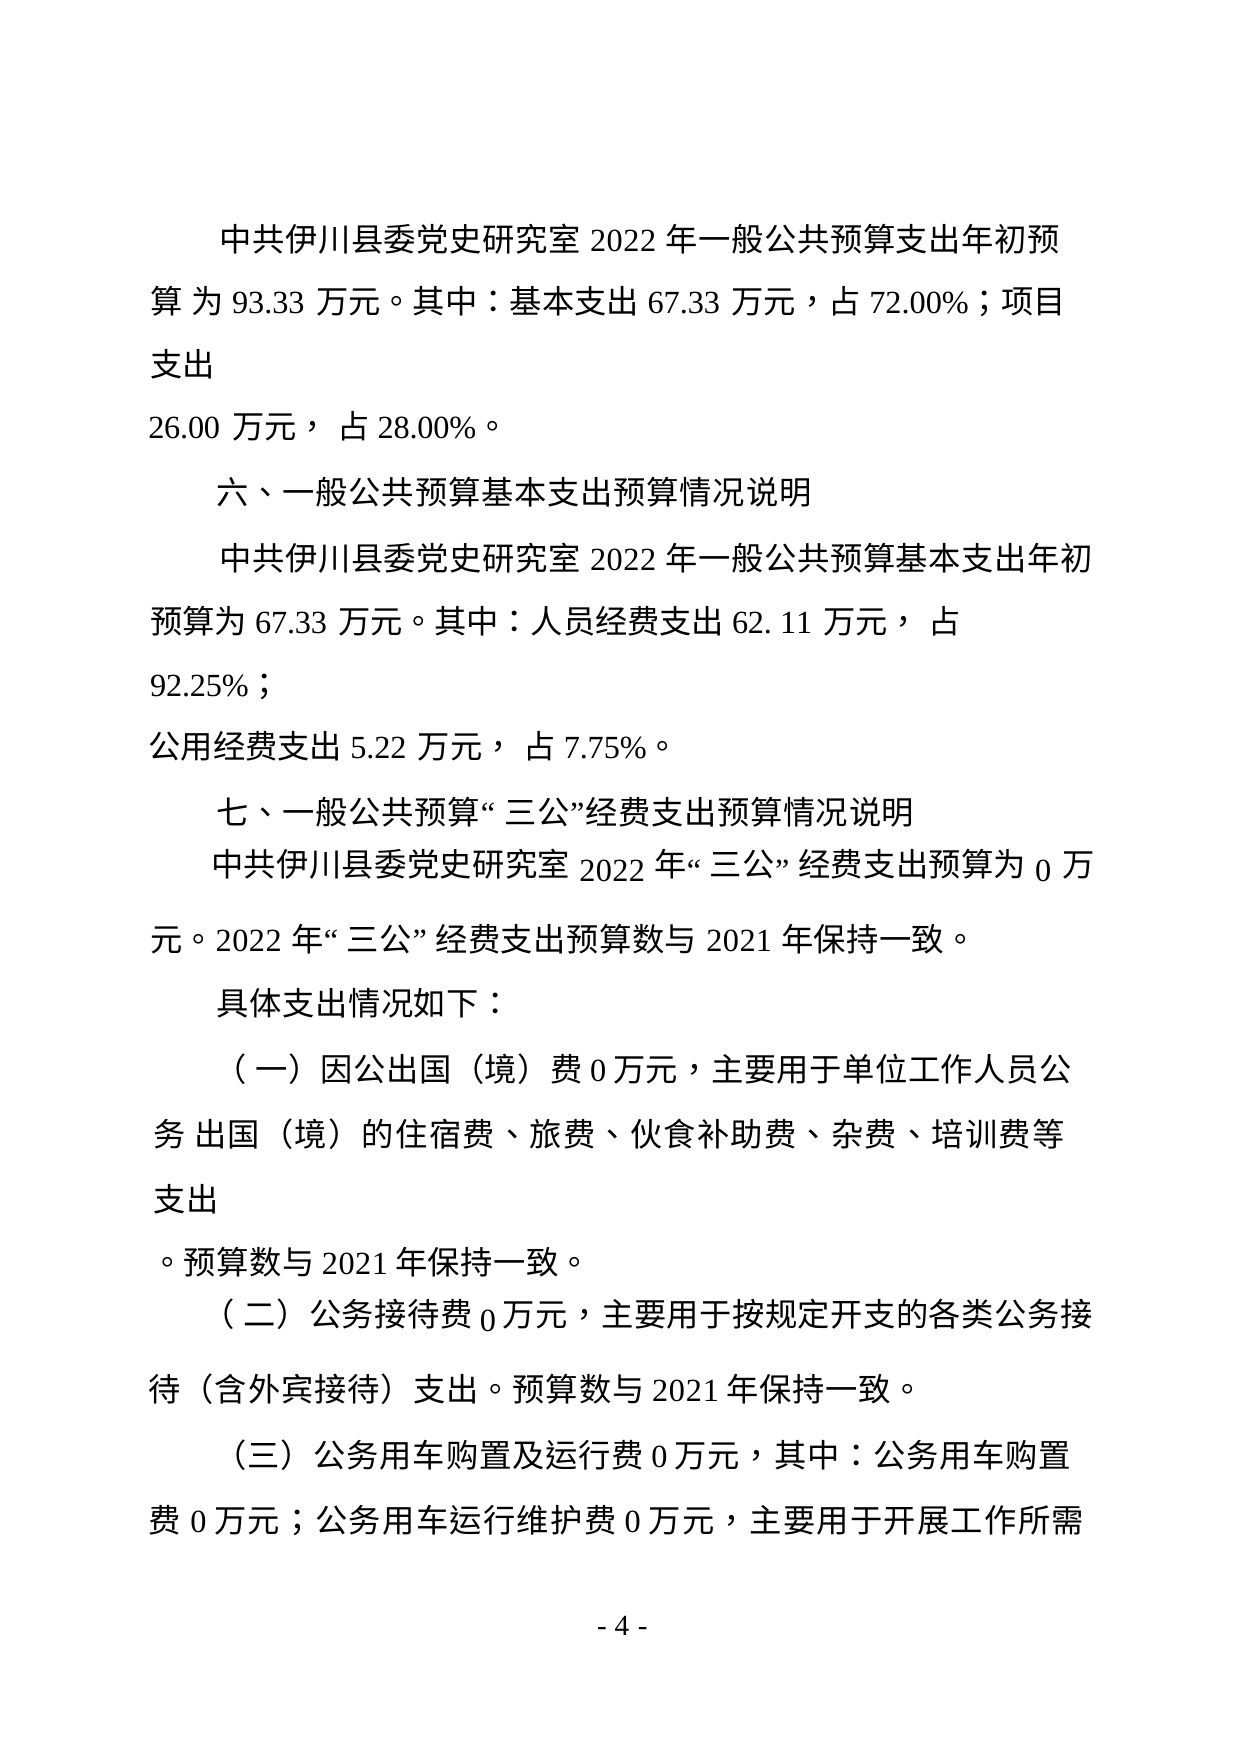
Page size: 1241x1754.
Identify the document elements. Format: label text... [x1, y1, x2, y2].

text （ 二）公务接待费0万元，主要用于按规定开支的各类公务接 [148, 1307, 1093, 1369]
text 待（含外宾接待）支出。预算数与2021年保持一致。 [148, 1369, 1098, 1409]
text 中共伊川县委党史研究室 2022 年“ 三公” 经费支出预算为 0 万 [148, 856, 1095, 919]
text 元。2022 年“ 三公” 经费支出预算数与 2021 年保持一致。 [150, 919, 1098, 959]
text 具体支出情况如下： [216, 983, 1098, 1024]
text 。预算数与2021年保持一致。 [151, 1242, 1098, 1283]
text 七、一般公共预算“ 三公”经费支出预算情况说明 [216, 792, 1098, 833]
text 中共伊川县委党史研究室 2022 年一般公共预算支出年初预算 为 93.33 万元。其中：基本支出 67.33 万元，占 72.00%；项目支出 [150, 216, 1093, 386]
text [148, 1433, 1093, 1542]
text 中共伊川县委党史研究室 2022 年一般公共预算基本支出年初 预算为 67.33 万元。其中：人员经费支出 62. 11 万元， 占 92.25%； [150, 536, 1098, 706]
text 公用经费支出 5.22 万元， 占 7.75%。 [148, 725, 1098, 768]
text 26.00 万元， 占 28.00%。 [148, 405, 1098, 448]
text （ 一）因公出国（境）费0万元，主要用于单位工作人员公务 出国（境）的住宿费、旅费、伙食补助费、杂费、培训费等支出 [153, 1047, 1093, 1221]
text 六、一般公共预算基本支出预算情况说明 [216, 472, 1098, 513]
